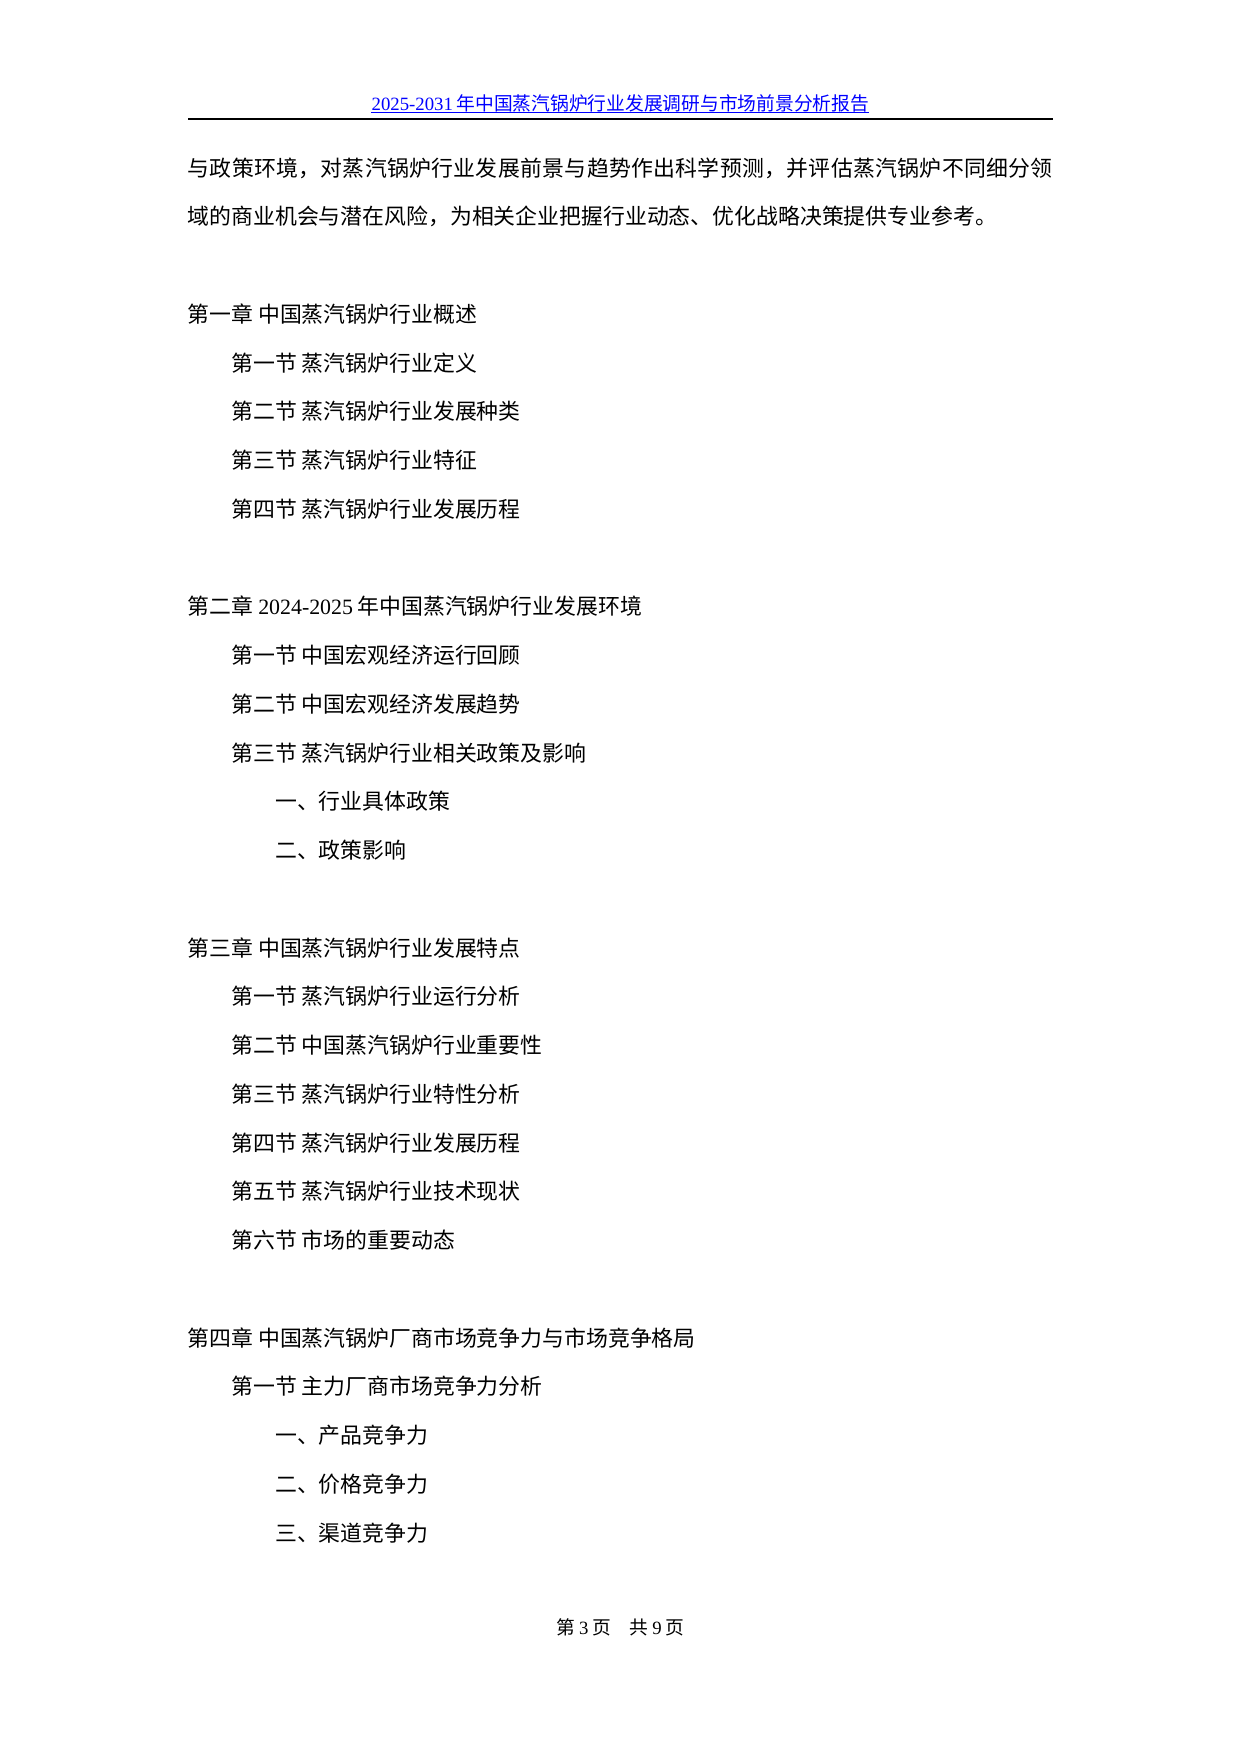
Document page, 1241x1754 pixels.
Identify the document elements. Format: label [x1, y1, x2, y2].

text [187, 150, 1053, 1548]
